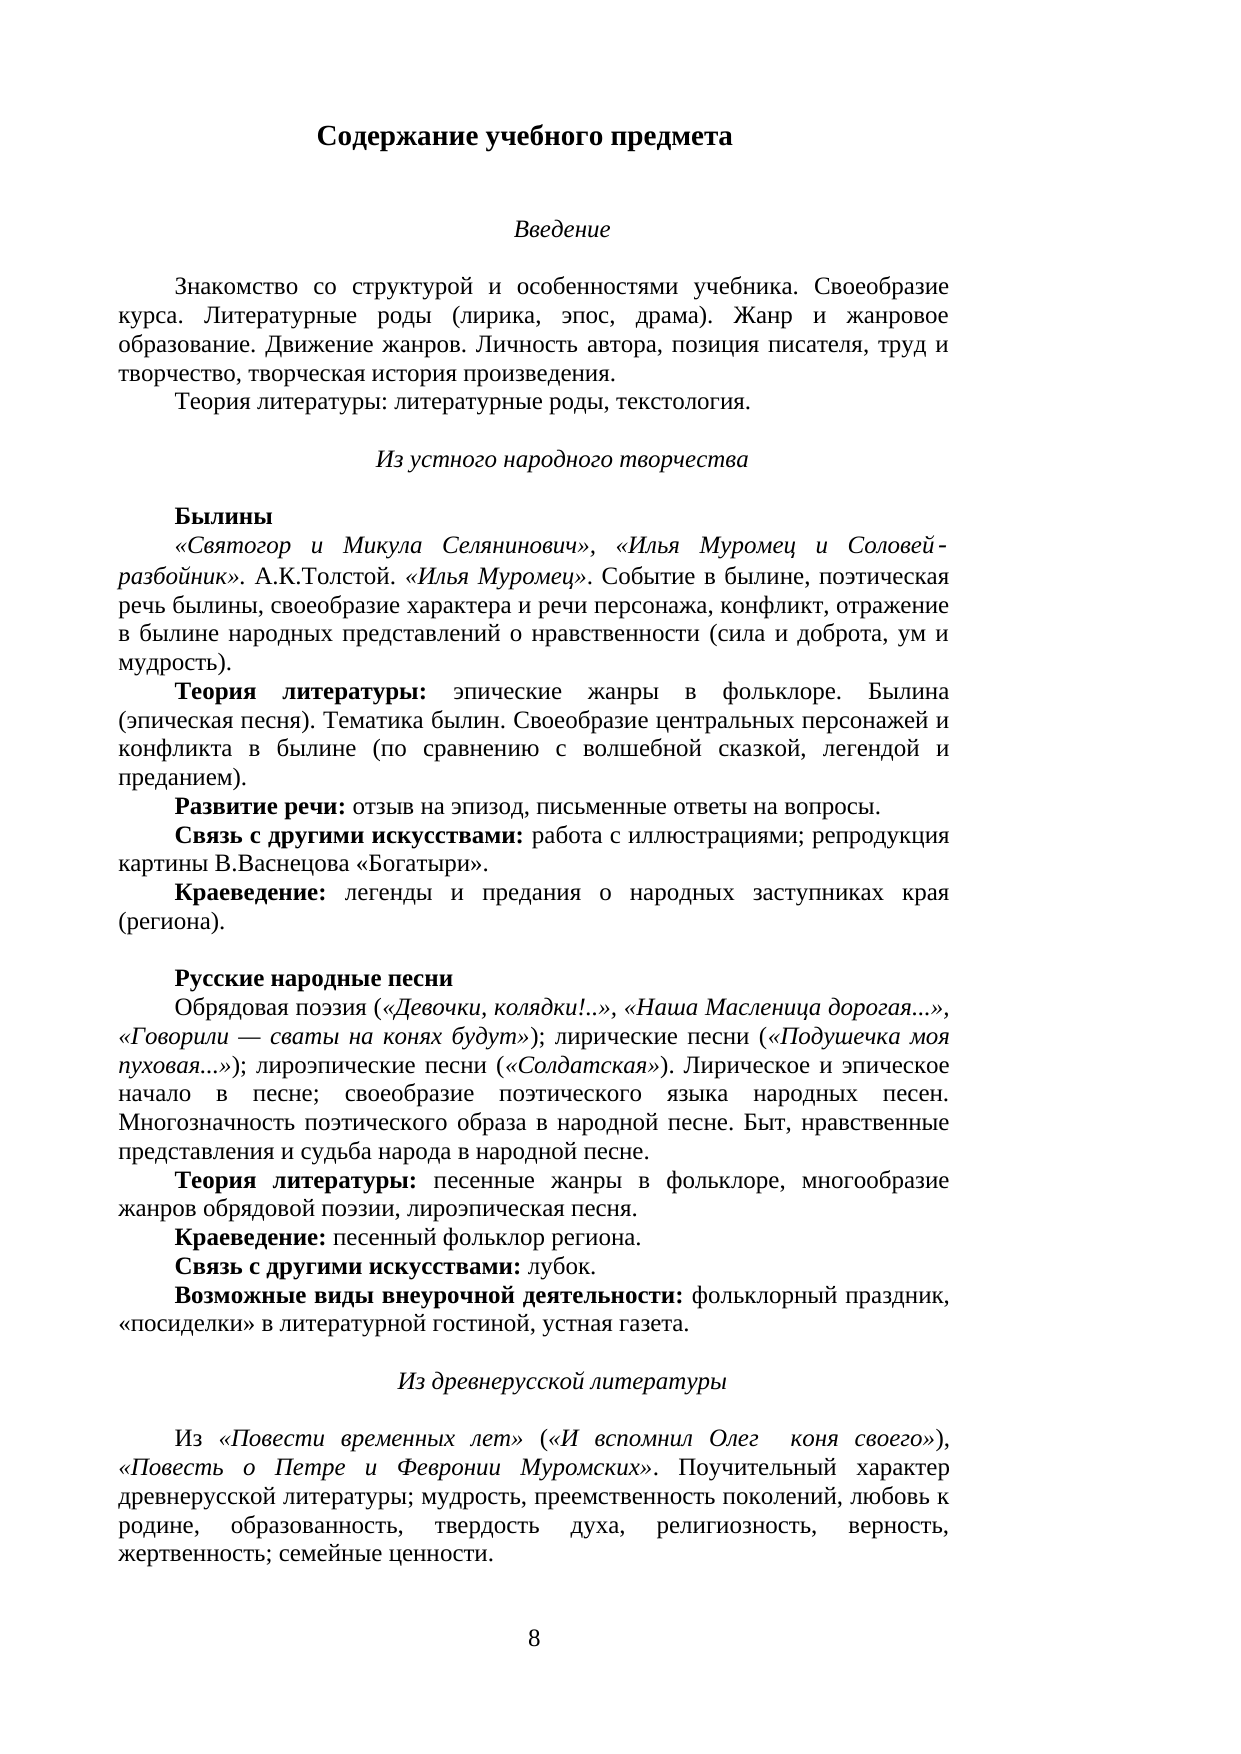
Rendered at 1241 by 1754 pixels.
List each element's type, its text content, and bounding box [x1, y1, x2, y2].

text Содержание учебного предмета [99, 118, 950, 152]
text Знакомство со структурой и особенностями учебника. Своеобразие курса. Литературные роды (лирика, эпос, драма). Жанр и жанровое образование. Движение жанров. Личность автора, позиция писателя, труд и творчество, творческая история произведения. [118, 271, 950, 386]
text Теория литературы: литературные роды, текстология. [118, 386, 950, 415]
text Развитие речи: отзыв на эпизод, письменные ответы на вопросы. [118, 791, 950, 820]
text Былины [118, 501, 950, 530]
text Краеведение: песенный фольклор региона. [118, 1222, 950, 1251]
text Связь с другими искусствами: работа с иллюстрациями; репродукция картины В.Васнецова «Богатыри». [118, 820, 950, 877]
text «Святогор и Микула Селянинович», «Илья Муромец и Соловей-разбойник». А.К.Толстой. «Илья Муромец». Событие в былине, поэтическая речь былины, своеобразие характера и речи персонажа, конфликт, отражение в былине народных представлений о нравственности (сила и доброта, ум и мудрость). [118, 530, 950, 676]
text Возможные виды внеурочной деятельности: фольклорный праздник, «посиделки» в литературной гостиной, устная газета. [118, 1280, 950, 1337]
text Введение [118, 214, 950, 243]
text Из «Повести временных лет» («И вспомнил Олег коня своего»), «Повесть о Петре и Февронии Муромских». Поучительный характер древнерусской литературы; мудрость, преемственность поколений, любовь к родине, образованность, твердость духа, религиозность, верность, жертвенность; семейные ценности. [118, 1423, 950, 1567]
text Связь с другими искусствами: лубок. [118, 1251, 950, 1280]
text Теория литературы: эпические жанры в фольклоре. Былина (эпическая песня). Тематика былин. Своеобразие центральных персонажей и конфликта в былине (по сравнению с волшебной сказкой, легендой и преданием). [118, 676, 950, 791]
text Обрядовая поэзия («Девочки, колядки!..», «Наша Масленица дорогая...», «Говорили — сваты на конях будут»); лирические песни («Подушечка моя пуховая...»); лироэпические песни («Солдатская»). Лирическое и эпическое начало в песне; своеобразие поэтического языка народных песен. Многозначность поэтического образа в народной песне. Быт, нравственные представления и судьба народа в народной песне. [118, 992, 950, 1165]
text Теория литературы: песенные жанры в фольклоре, многообразие жанров обрядовой поэзии, лироэпическая песня. [118, 1165, 950, 1222]
text Краеведение: легенды и предания о народных заступниках края (региона). [118, 877, 950, 935]
text Из древнерусской литературы [118, 1366, 950, 1395]
text Русские народные песни [118, 963, 950, 992]
text Из устного народного творчества [118, 444, 950, 473]
